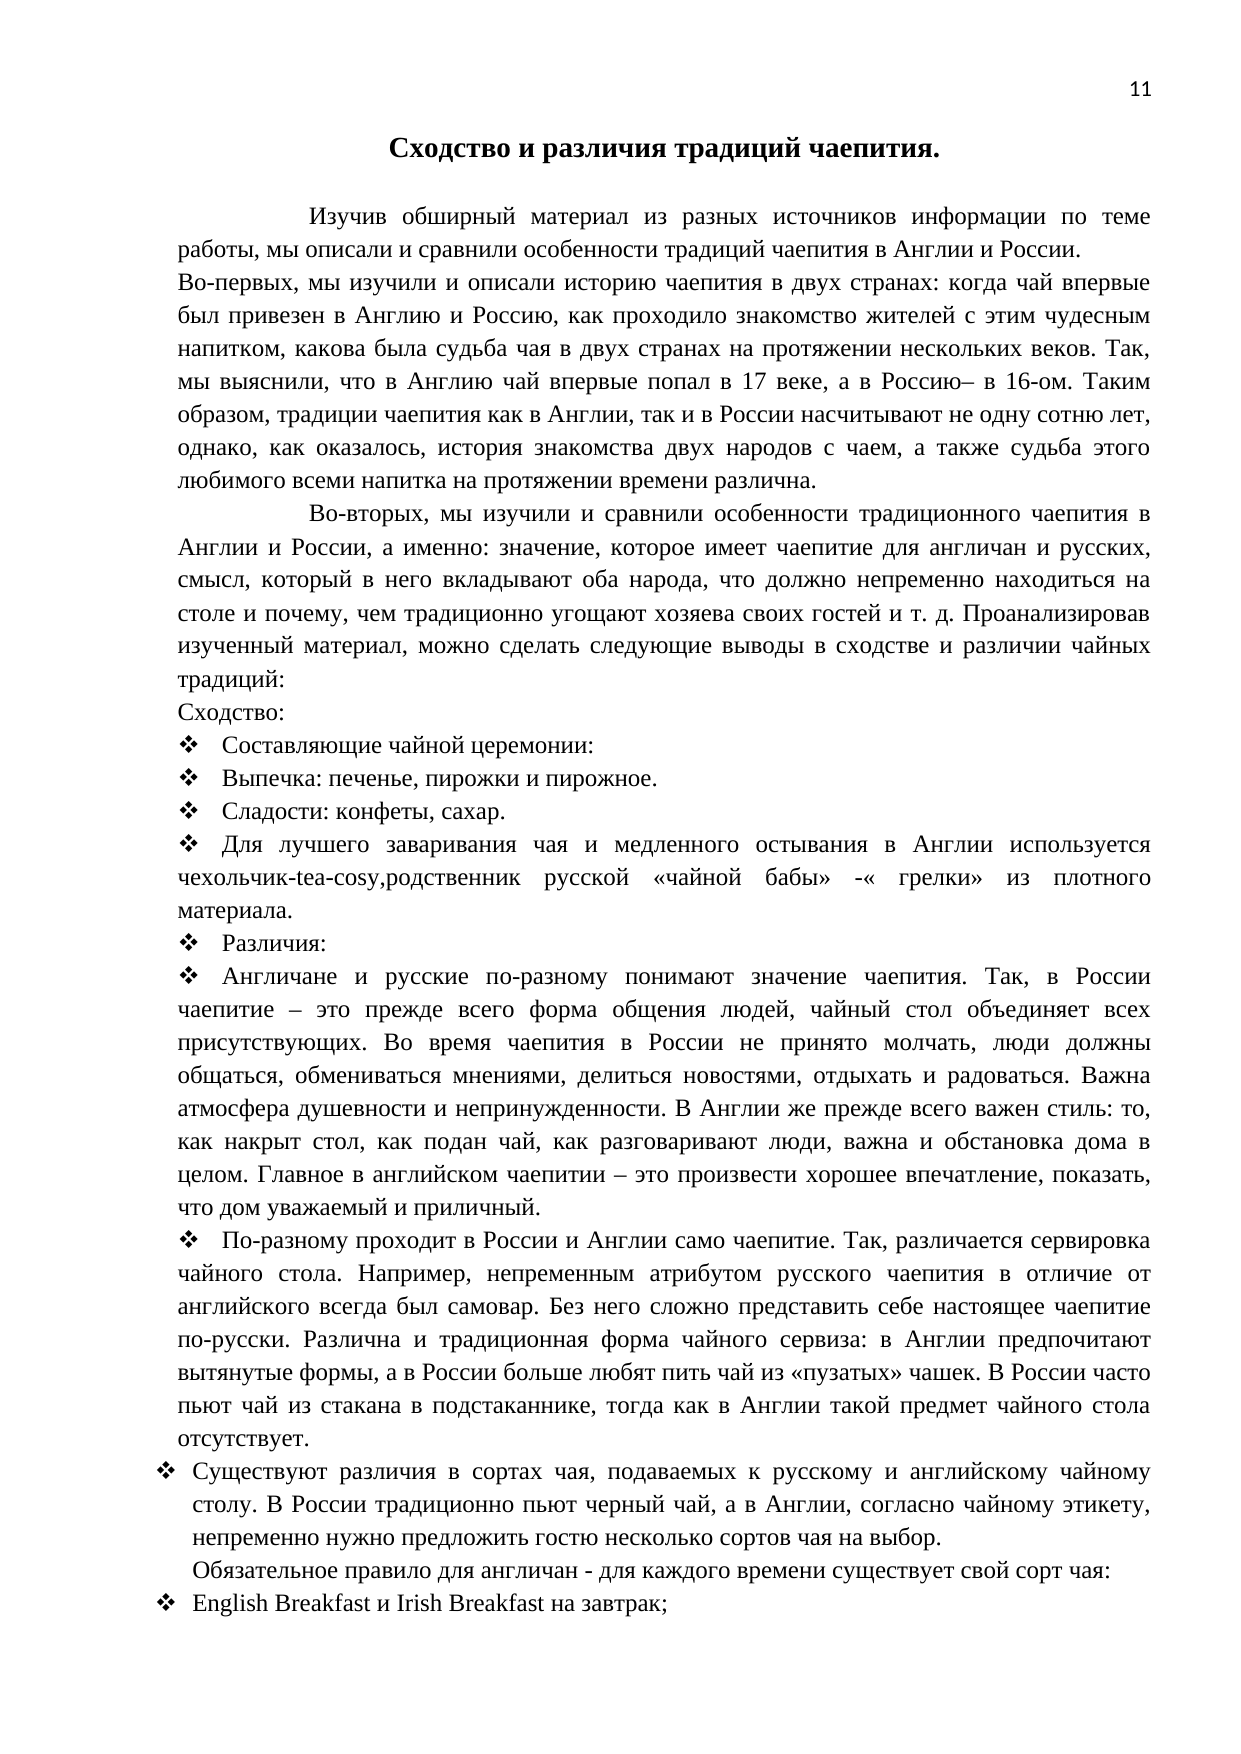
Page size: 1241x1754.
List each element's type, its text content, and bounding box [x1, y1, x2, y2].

list Составляющие чайной церемонии: [177, 730, 1152, 758]
list Англичане и русские по-разному понимают значение чаепития. Так, в России чаепитие – это прежде всего форма общения людей, чайный стол объединяет всех присутствующих. Во время чаепития в России не принято молчать, люди должны общаться, обмениваться мнениями, делиться новостями, отдыхать и радоваться. Важна атмосфера душевности и непринужденности. В Англии же прежде всего важен стиль: то, как накрыт стол, как подан чай, как разговаривают люди, важна и обстановка дома в целом. Главное в английском чаепитии – это произвести хорошее впечатление, показать, что дом уважаемый и приличный. [177, 961, 1152, 1221]
list Сладости: конфеты, сахар. [177, 796, 1152, 824]
list По-разному проходит в России и Англии само чаепитие. Так, различается сервировка чайного стола. Например, непременным атрибутом русского чаепития в отличие от английского всегда был самовар. Без него сложно представить себе настоящее чаепитие по-русски. Различна и традиционная форма чайного сервиза: в Англии предпочитают вытянутые формы, а в России больше любят пить чай из «пузатых» чашек. В России часто пьют чай из стакана в подстаканнике, тогда как в Англии такой предмет чайного стола отсутствует. [177, 1225, 1152, 1452]
text Во-первых, мы изучили и описали историю чаепития в двух странах: когда чай впервые был привезен в Англию и Россию, как проходило знакомство жителей с этим чудесным напитком, какова была судьба чая в двух странах на протяжении нескольких веков. Так, мы выяснили, что в Англию чай впервые попал в 17 веке, а в Россию– в 16-ом. Таким образом, традиции чаепития как в Англии, так и в России насчитывают не одну сотню лет, однако, как оказалось, история знакомства двух народов с чаем, а также судьба этого любимого всеми напитка на протяжении времени различна. [177, 267, 1152, 494]
list Выпечка: печенье, пирожки и пирожное. [177, 763, 1152, 791]
text Во-вторых, мы изучили и сравнили особенности традиционного чаепития в Англии и России, а именно: значение, которое имеет чаепитие для англичан и русских, смысл, который в него вкладывают оба народа, что должно непременно находиться на столе и почему, чем традиционно угощают хозяева своих гостей и т. д. Проанализировав изученный материал, можно сделать следующие выводы в сходстве и различии чайных традиций: [177, 498, 1152, 692]
list Различия: [177, 928, 1152, 957]
text Изучив обширный материал из разных источников информации по теме работы, мы описали и сравнили особенности традиций чаепития в Англии и России. [177, 201, 1152, 263]
text Обязательное правило для англичан - для каждого времени существует свой сорт чая: [192, 1555, 1152, 1584]
text Сходство и различия традиций чаепития. [177, 130, 1152, 163]
list Для лучшего заваривания чая и медленного остывания в Англии используется чехольчик-tea-cosy,родственник русской «чайной бабы» -« грелки» из плотного материала. [177, 829, 1152, 923]
list English Breakfast и Irish Breakfast на завтрак; [154, 1588, 1152, 1617]
list Существуют различия в сортах чая, подаваемых к русскому и английскому чайному столу. В России традиционно пьют черный чай, а в Англии, согласно чайному этикету, непременно нужно предложить гостю несколько сортов чая на выбор. [154, 1456, 1152, 1551]
text Сходство: [177, 697, 1152, 725]
